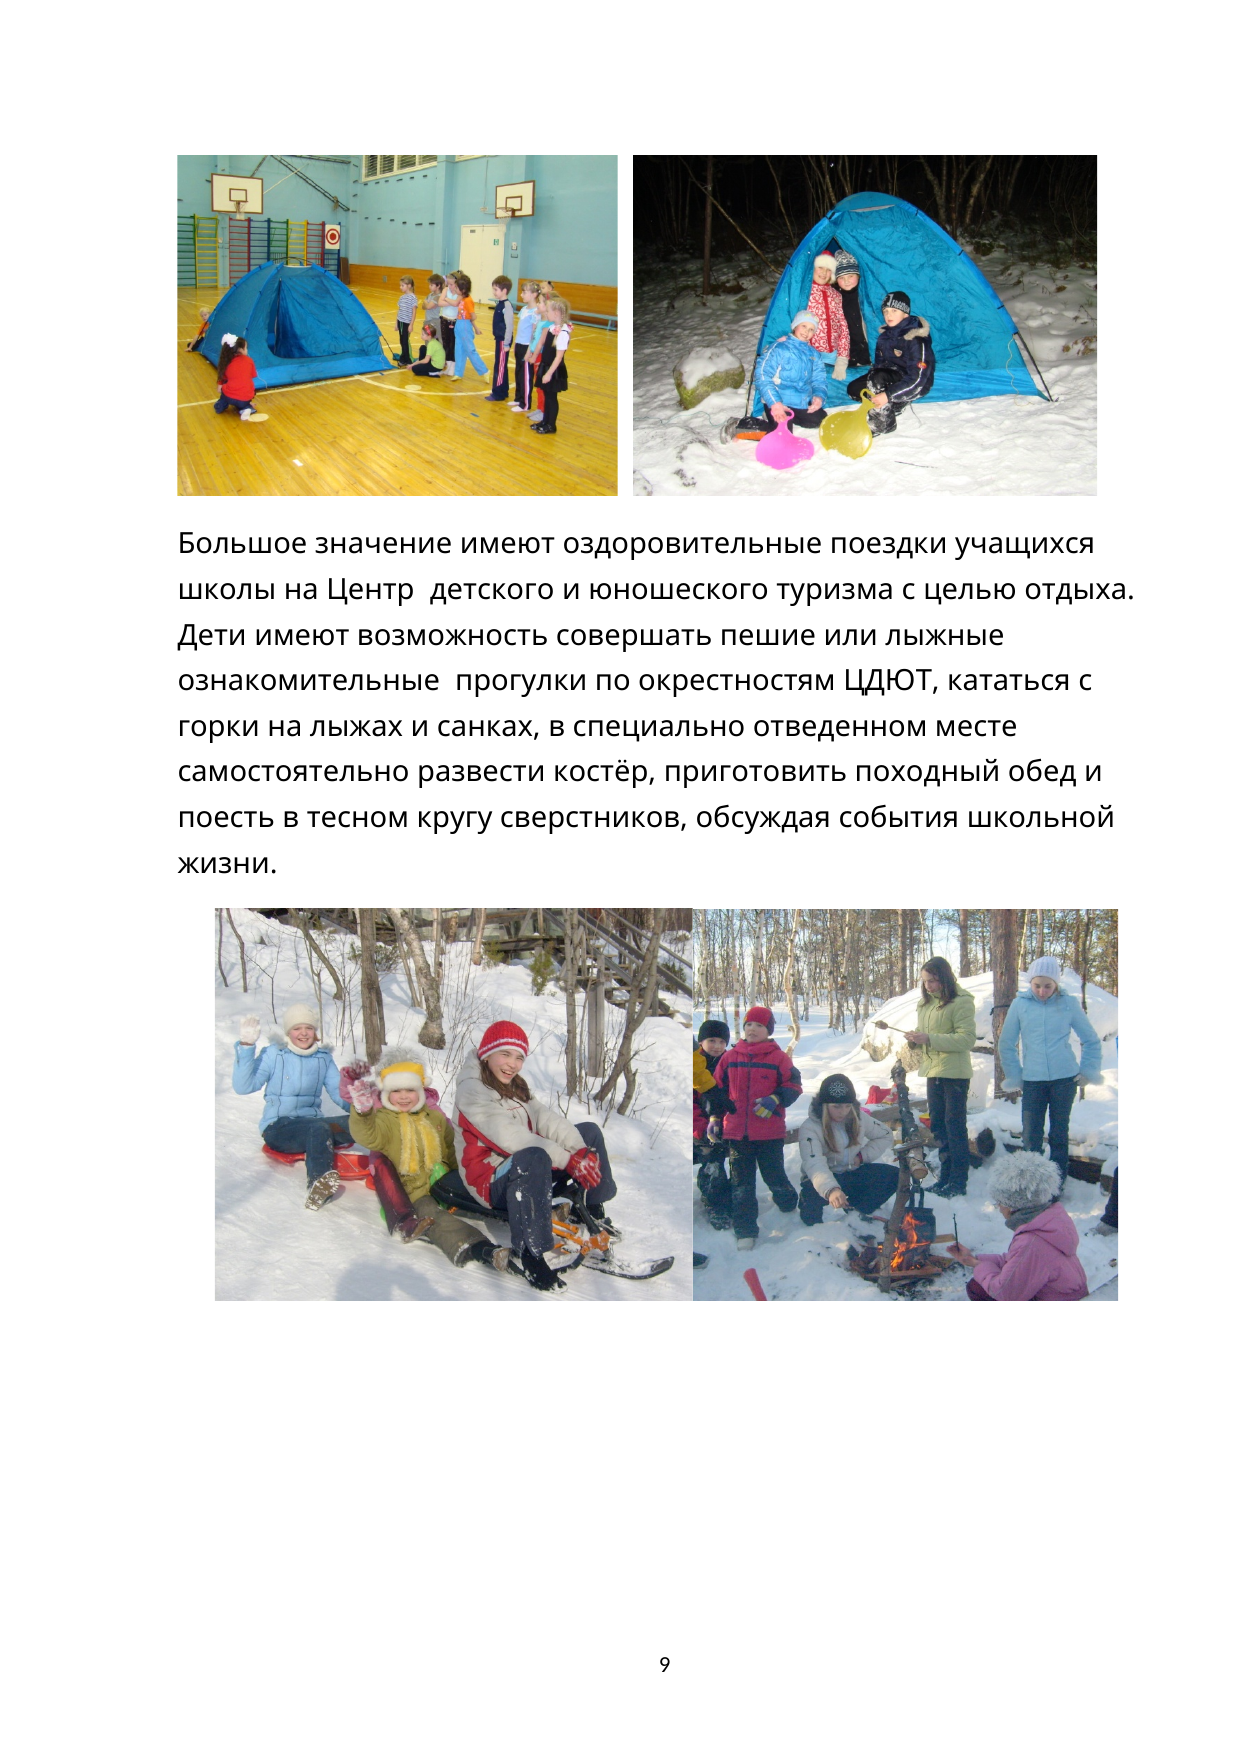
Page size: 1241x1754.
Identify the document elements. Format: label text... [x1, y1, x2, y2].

picture [214, 908, 1119, 1301]
text Большое значение имеют оздоровительные поездки учащихся школы на Центр детского и юношеского туризма с целью отдыха. Дети имеют возможность совершать пешие или лыжные ознакомительные прогулки по окрестностям ЦДЮТ, кататься с горки на лыжах и санках, в специально отведенном месте самостоятельно развести костёр, приготовить походный обед и поесть в тесном кругу сверстников, обсуждая события школьной жизни. [177, 522, 1152, 882]
picture [177, 155, 618, 496]
picture [633, 155, 1098, 496]
